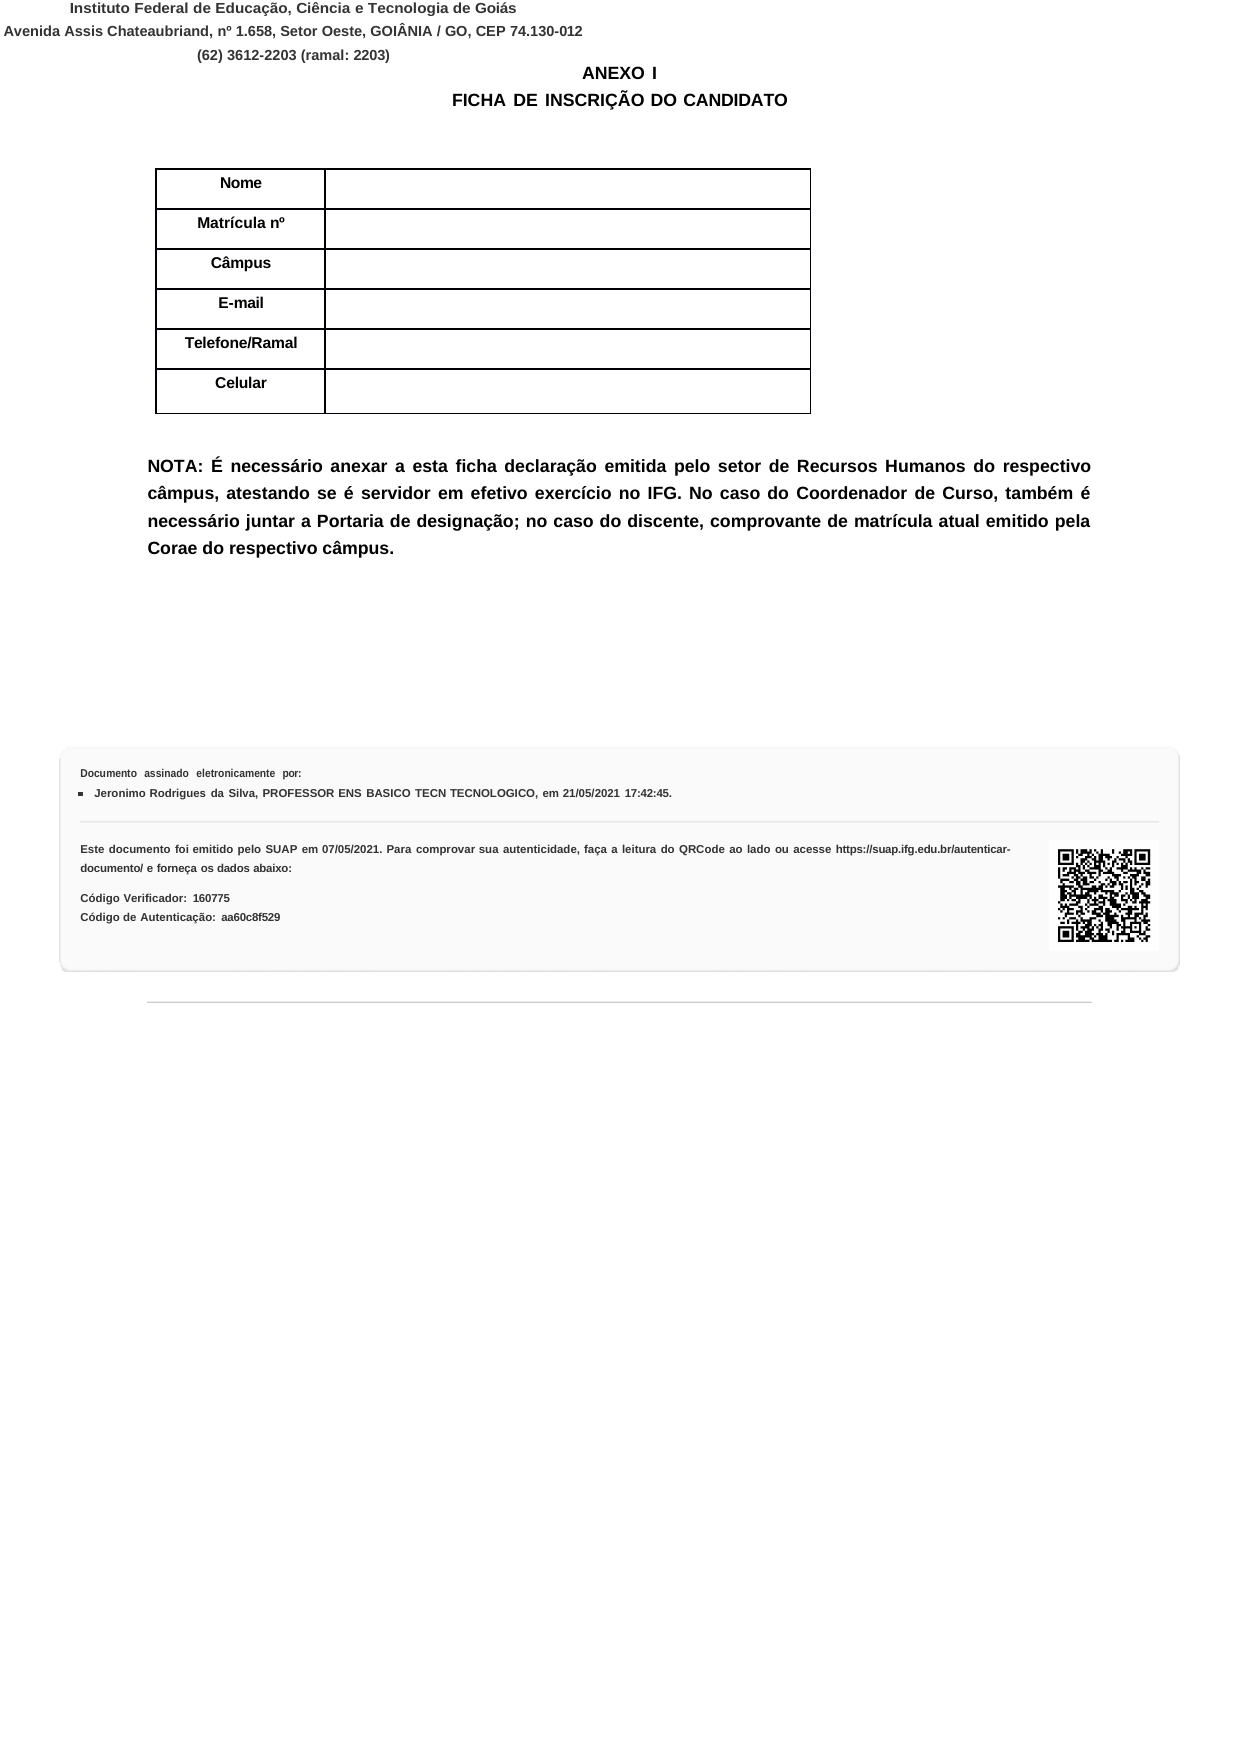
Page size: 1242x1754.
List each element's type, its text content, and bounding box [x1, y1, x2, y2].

table_cell [326, 290, 810, 328]
table_cell [326, 330, 810, 368]
table_header [326, 170, 810, 208]
table_cell Celular [157, 370, 324, 413]
text NOTA: É necessário anexar a esta ficha declaração emitida pelo setor de Recursos Humanos do respectivo câmpus, atestando se é servidor em efetivo exercício no IFG. No caso do Coordenador de Curso, também é necessário juntar a Portaria de designação; no caso do discente, comprovante de matrícula atual emitido pela Corae do respectivo câmpus. [147, 456, 1092, 558]
table_cell E-mail [157, 290, 324, 328]
table_cell [326, 370, 810, 413]
text FICHA DE INSCRIÇÃO DO CANDIDATO [145, 90, 1094, 111]
table_header Nome [157, 170, 324, 208]
table_cell Câmpus [157, 250, 324, 288]
table_cell Matrícula nº [157, 210, 324, 248]
table_cell [326, 210, 810, 248]
table_cell Telefone/Ramal [157, 330, 324, 368]
picture [59, 744, 1180, 972]
table_cell [326, 250, 810, 288]
text ANEXO I [145, 62, 1094, 83]
